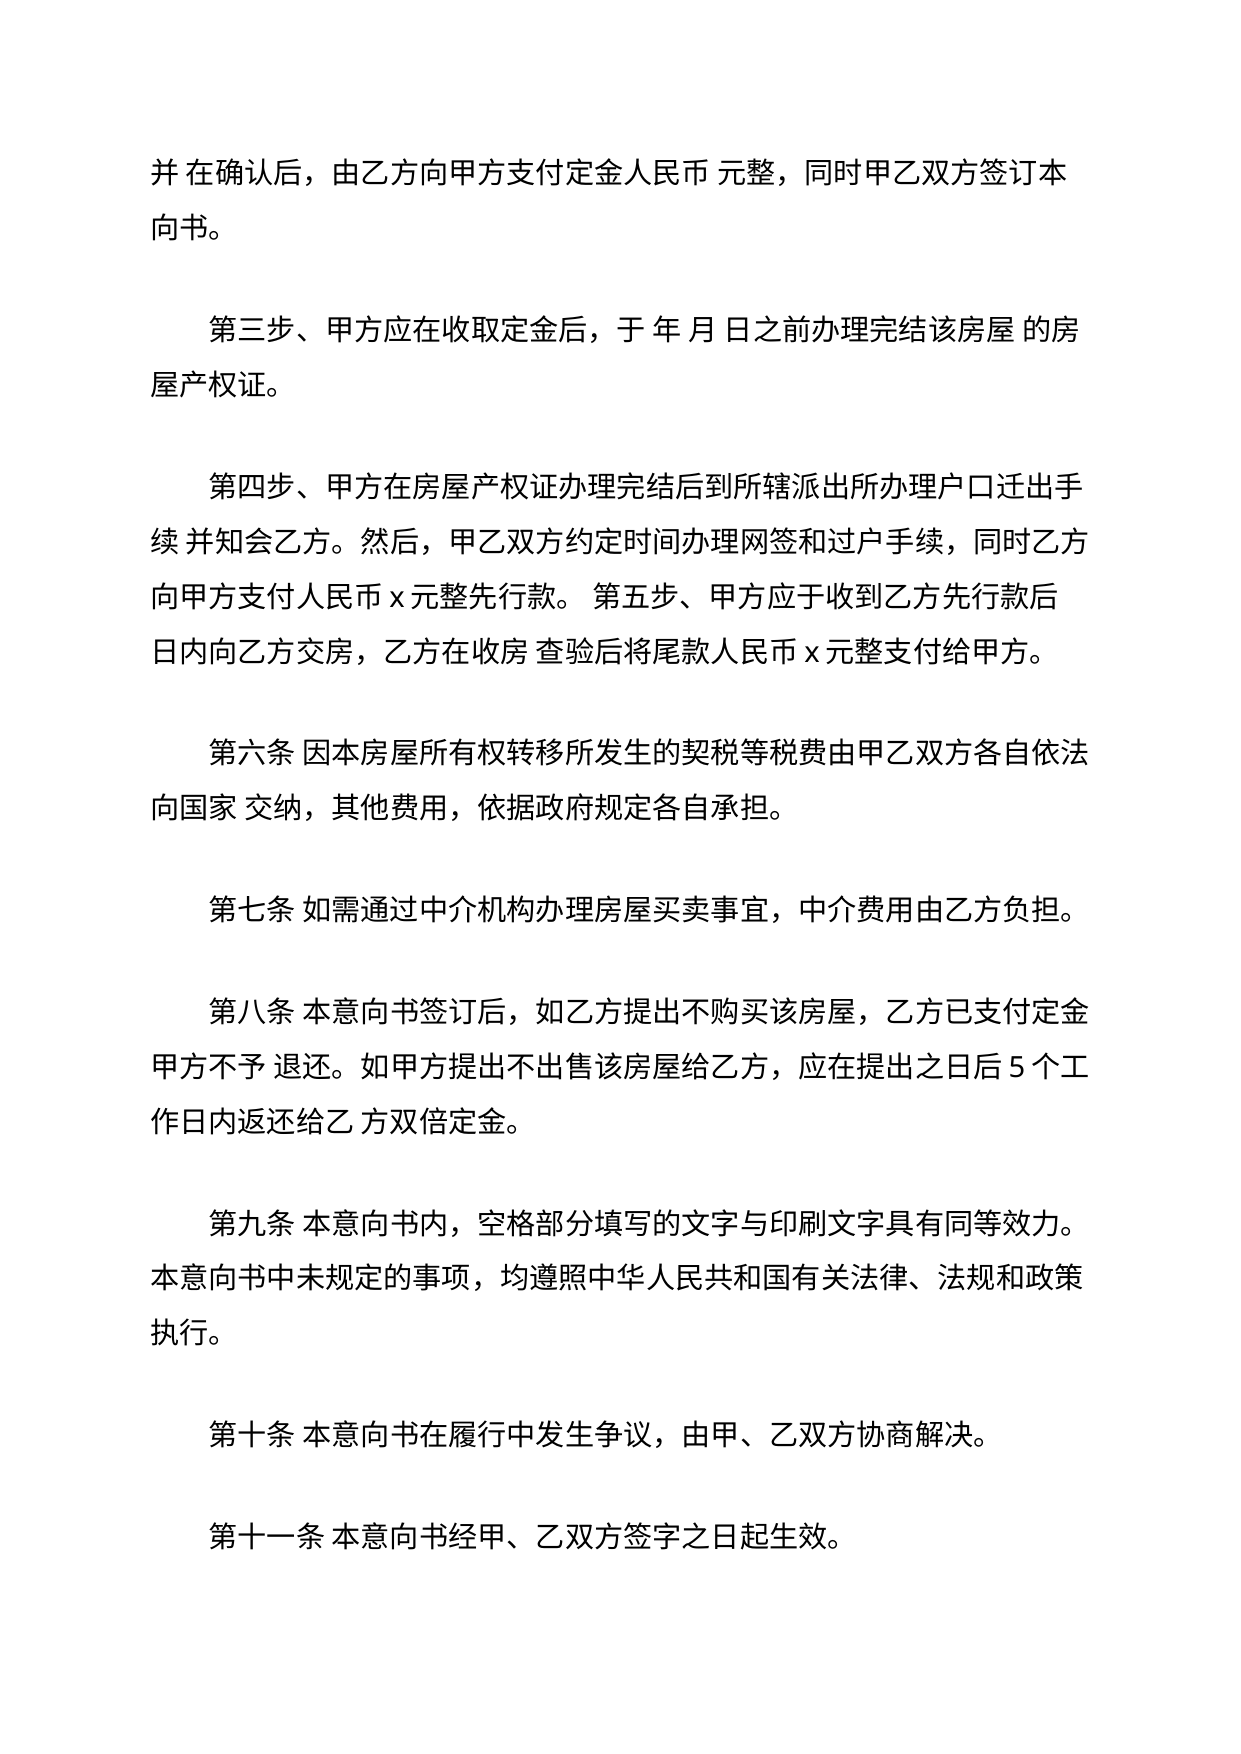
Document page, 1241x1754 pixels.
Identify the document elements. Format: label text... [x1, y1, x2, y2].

text 第十一条 本意向书经甲、乙双方签字之日起生效。 [150, 1513, 1090, 1556]
text 第三步、甲方应在收取定金后，于 年 月 日之前办理完结该房屋 的房屋产权证。 [150, 307, 1090, 404]
text 第十条 本意向书在履行中发生争议，由甲、乙双方协商解决。 [150, 1412, 1090, 1454]
text 第七条 如需通过中介机构办理房屋买卖事宜，中介费用由乙方负担。 [150, 887, 1090, 929]
text 第四步、甲方在房屋产权证办理完结后到所辖派出所办理户口迁出手续 并知会乙方。然后，甲乙双方约定时间办理网签和过户手续，同时乙方向甲方支付人民币x元整先行款。 第五步、甲方应于收到乙方先行款后 日内向乙方交房，乙方在收房 查验后将尾款人民币x元整支付给甲方。 [150, 463, 1090, 671]
text 第八条 本意向书签订后，如乙方提出不购买该房屋，乙方已支付定金甲方不予 退还。如甲方提出不出售该房屋给乙方，应在提出之日后5个工作日内返还给乙 方双倍定金。 [150, 988, 1090, 1141]
text 第六条 因本房屋所有权转移所发生的契税等税费由甲乙双方各自依法向国家 交纳，其他费用，依据政府规定各自承担。 [150, 730, 1090, 827]
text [150, 150, 1090, 247]
text 第九条 本意向书内，空格部分填写的文字与印刷文字具有同等效力。本意向书中未规定的事项，均遵照中华人民共和国有关法律、法规和政策执行。 [150, 1200, 1090, 1352]
